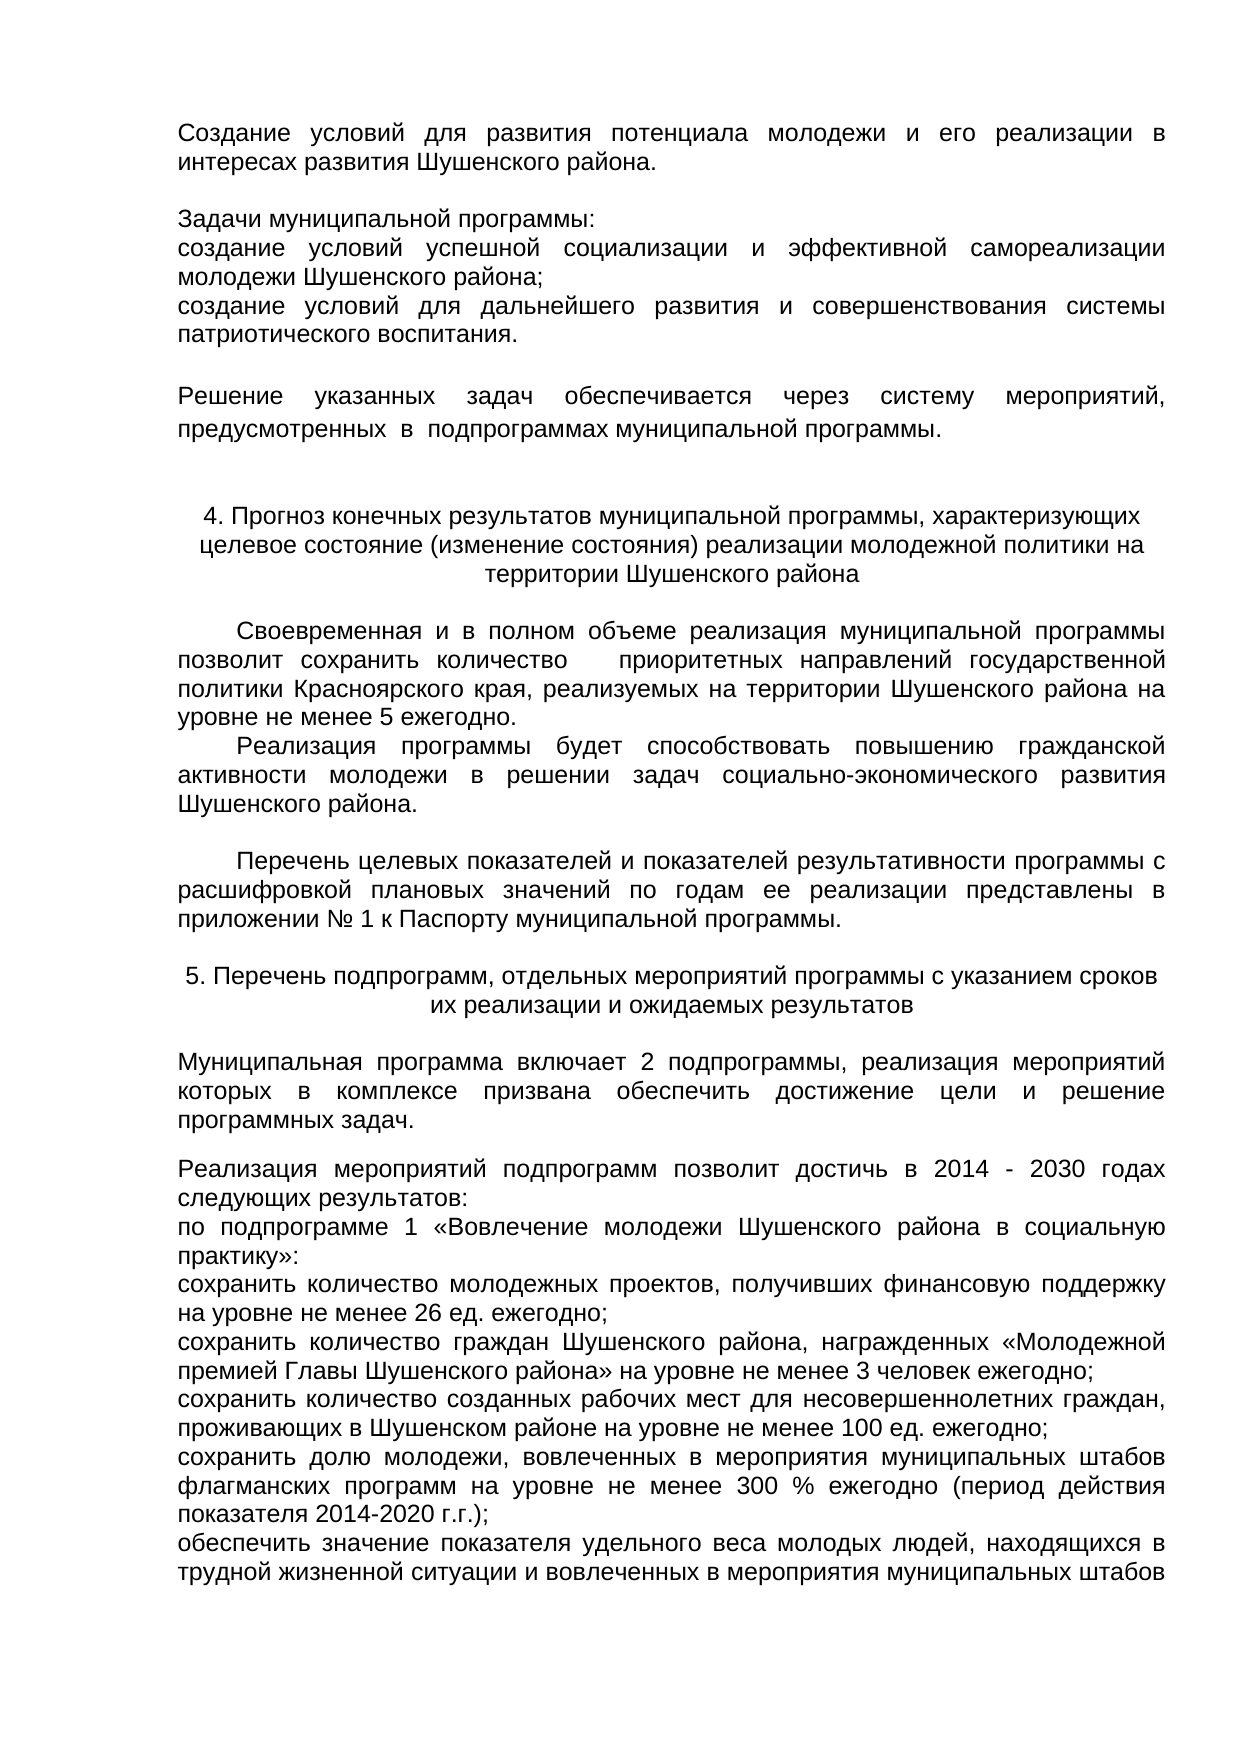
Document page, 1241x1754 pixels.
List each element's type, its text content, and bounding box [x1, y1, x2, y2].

text по подпрограмме 1 «Вовлечение молодежи Шушенского района в социальную практику»: [177, 1212, 1167, 1269]
text Решение указанных задач обеспечивается через систему мероприятий, предусмотренных в подпрограммах муниципальной программы. [177, 381, 1167, 443]
text сохранить количество граждан Шушенского района, награжденных «Молодежной премией Главы Шушенского района» на уровне не менее 3 человек ежегодно; [177, 1327, 1167, 1384]
text Реализация программы будет способствовать повышению гражданской активности молодежи в решении задач социально-экономического развития Шушенского района. [177, 731, 1167, 817]
text сохранить количество созданных рабочих мест для несовершеннолетних граждан, проживающих в Шушенском районе на уровне не менее 100 ед. ежегодно; [177, 1384, 1167, 1442]
text сохранить долю молодежи, вовлеченных в мероприятия муниципальных штабов флагманских программ на уровне не менее 300 % ежегодно (период действия показателя 2014-2020 г.г.); [177, 1442, 1167, 1528]
list 5. Перечень подпрограмм, отдельных мероприятий программы с указанием сроков их реализации и ожидаемых результатов [177, 961, 1167, 1018]
text создание условий для дальнейшего развития и совершенствования системы патриотического воспитания. [177, 291, 1167, 348]
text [177, 1528, 1167, 1586]
text создание условий успешной социализации и эффективной самореализации молодежи Шушенского района; [177, 233, 1167, 291]
text Создание условий для развития потенциала молодежи и его реализации в интересах развития Шушенского района. [177, 118, 1167, 176]
text Задачи муниципальной программы: [177, 204, 1167, 233]
text сохранить количество молодежных проектов, получивших финансовую поддержку на уровне не менее 26 ед. ежегодно; [177, 1269, 1167, 1327]
text Перечень целевых показателей и показателей результативности программы с расшифровкой плановых значений по годам ее реализации представлены в приложении № 1 к Паспорту муниципальной программы. [177, 846, 1167, 932]
list 4. Прогноз конечных результатов муниципальной программы, характеризующих целевое состояние (изменение состояния) реализации молодежной политики на территории Шушенского района [177, 501, 1167, 587]
text Муниципальная программа включает 2 подпрограммы, реализация мероприятий которых в комплексе призвана обеспечить достижение цели и решение программных задач. [177, 1047, 1167, 1133]
text Своевременная и в полном объеме реализация муниципальной программы позволит сохранить количество приоритетных направлений государственной политики Красноярского края, реализуемых на территории Шушенского района на уровне не менее 5 ежегодно. [177, 616, 1167, 731]
text Реализация мероприятий подпрограмм позволит достичь в 2014 - 2030 годах следующих результатов: [177, 1154, 1167, 1212]
